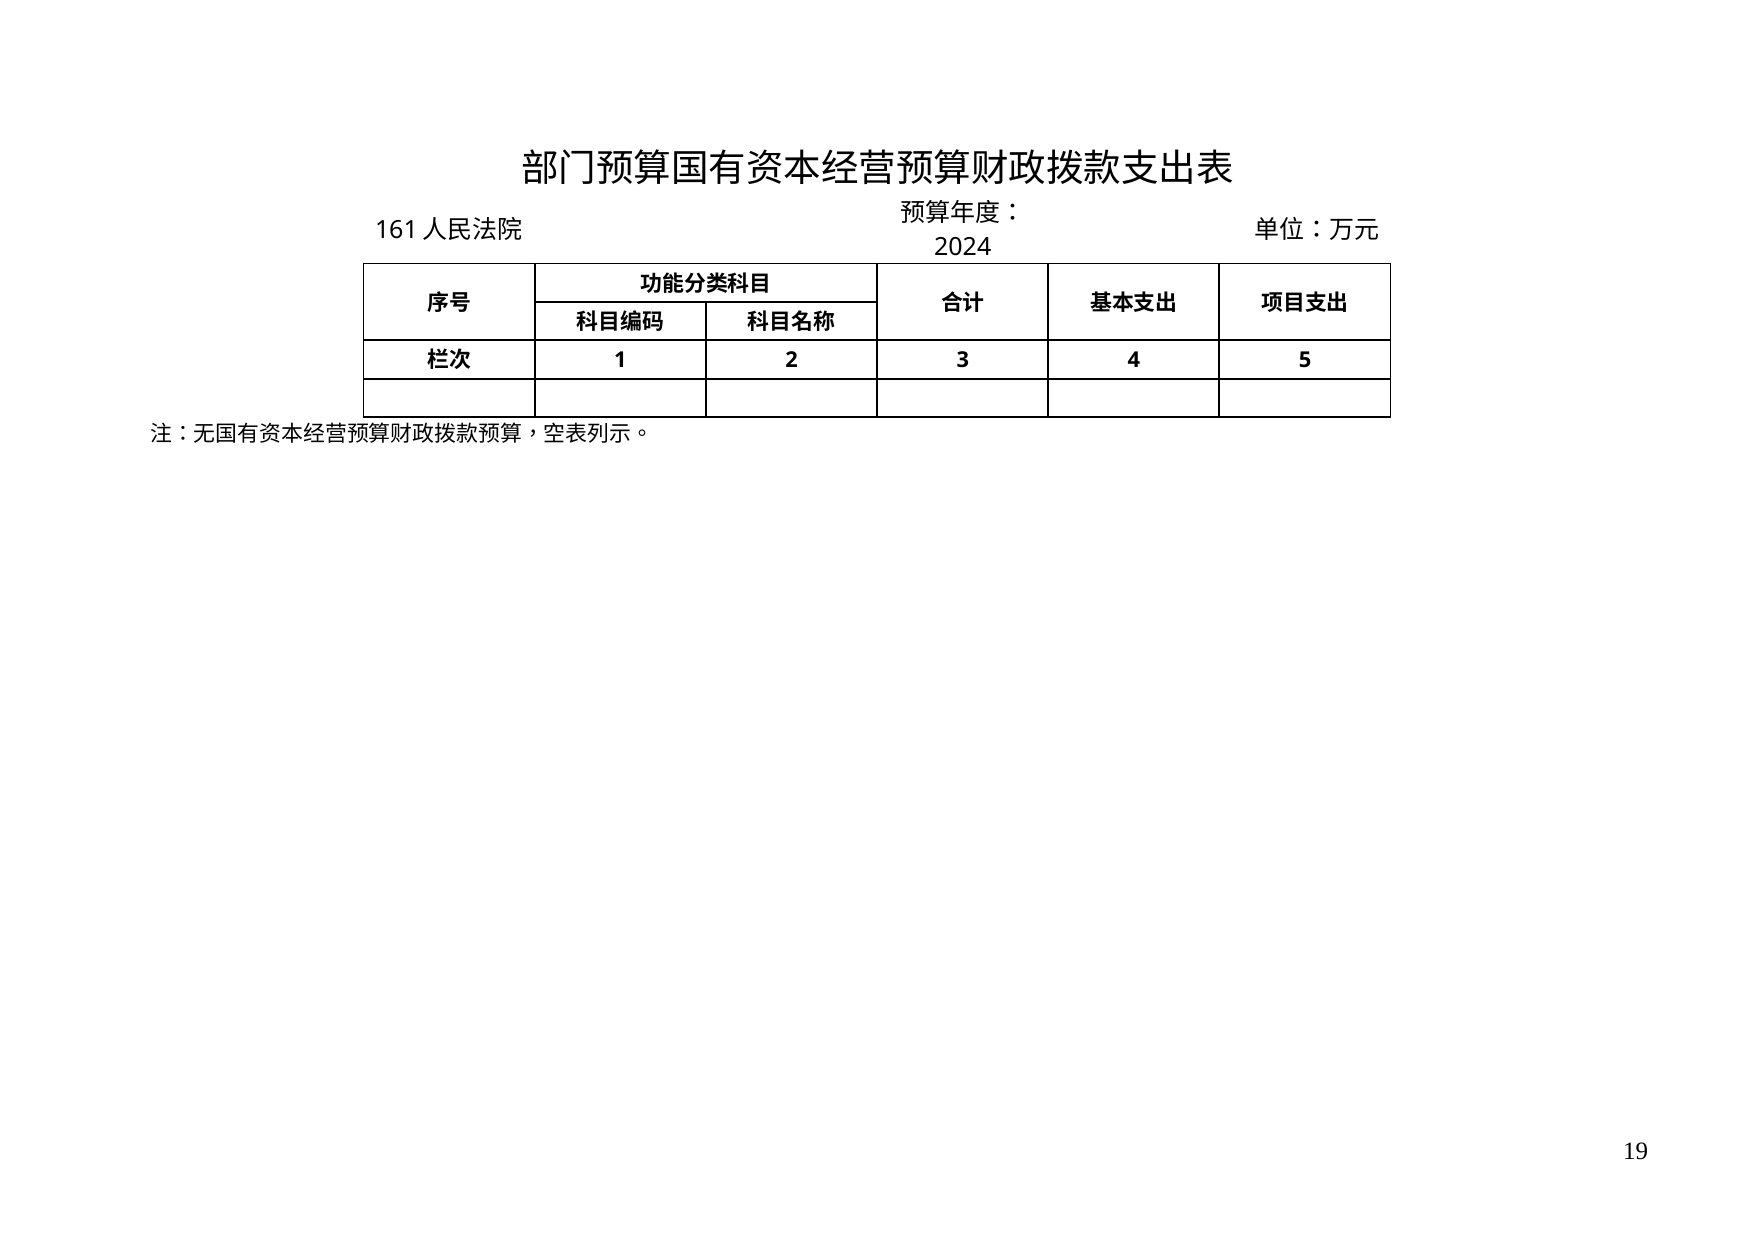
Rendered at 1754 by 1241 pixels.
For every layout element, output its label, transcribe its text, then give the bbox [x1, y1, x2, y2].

table_cell 科目编码 [536, 303, 705, 339]
table_cell 栏次 [364, 341, 534, 378]
table_header 161人民法院 [364, 195, 876, 262]
table_cell [364, 380, 534, 416]
table_cell 5 [1220, 341, 1390, 378]
table_cell 功能分类科目 [536, 264, 876, 301]
table_cell 序号 [364, 264, 534, 339]
table_cell [707, 380, 876, 416]
table_header 预算年度：2024 [878, 195, 1047, 262]
table_cell 4 [1049, 341, 1218, 378]
table_cell 2 [707, 341, 876, 378]
table_cell 项目支出 [1220, 264, 1390, 339]
table_cell 3 [878, 341, 1047, 378]
table_cell 1 [536, 341, 705, 378]
table_cell 合计 [878, 264, 1047, 339]
table_cell 基本支出 [1049, 264, 1218, 339]
table_cell [878, 380, 1047, 416]
table_cell [536, 380, 705, 416]
table_cell 科目名称 [707, 303, 876, 339]
table_header 单位：万元 [1049, 195, 1390, 262]
text 注：无国有资本经营预算财政拨款预算，空表列示。 [106, 418, 1648, 448]
table_cell [1049, 380, 1218, 416]
text 部门预算国有资本经营预算财政拨款支出表 [106, 142, 1648, 193]
table_cell [1220, 380, 1390, 416]
